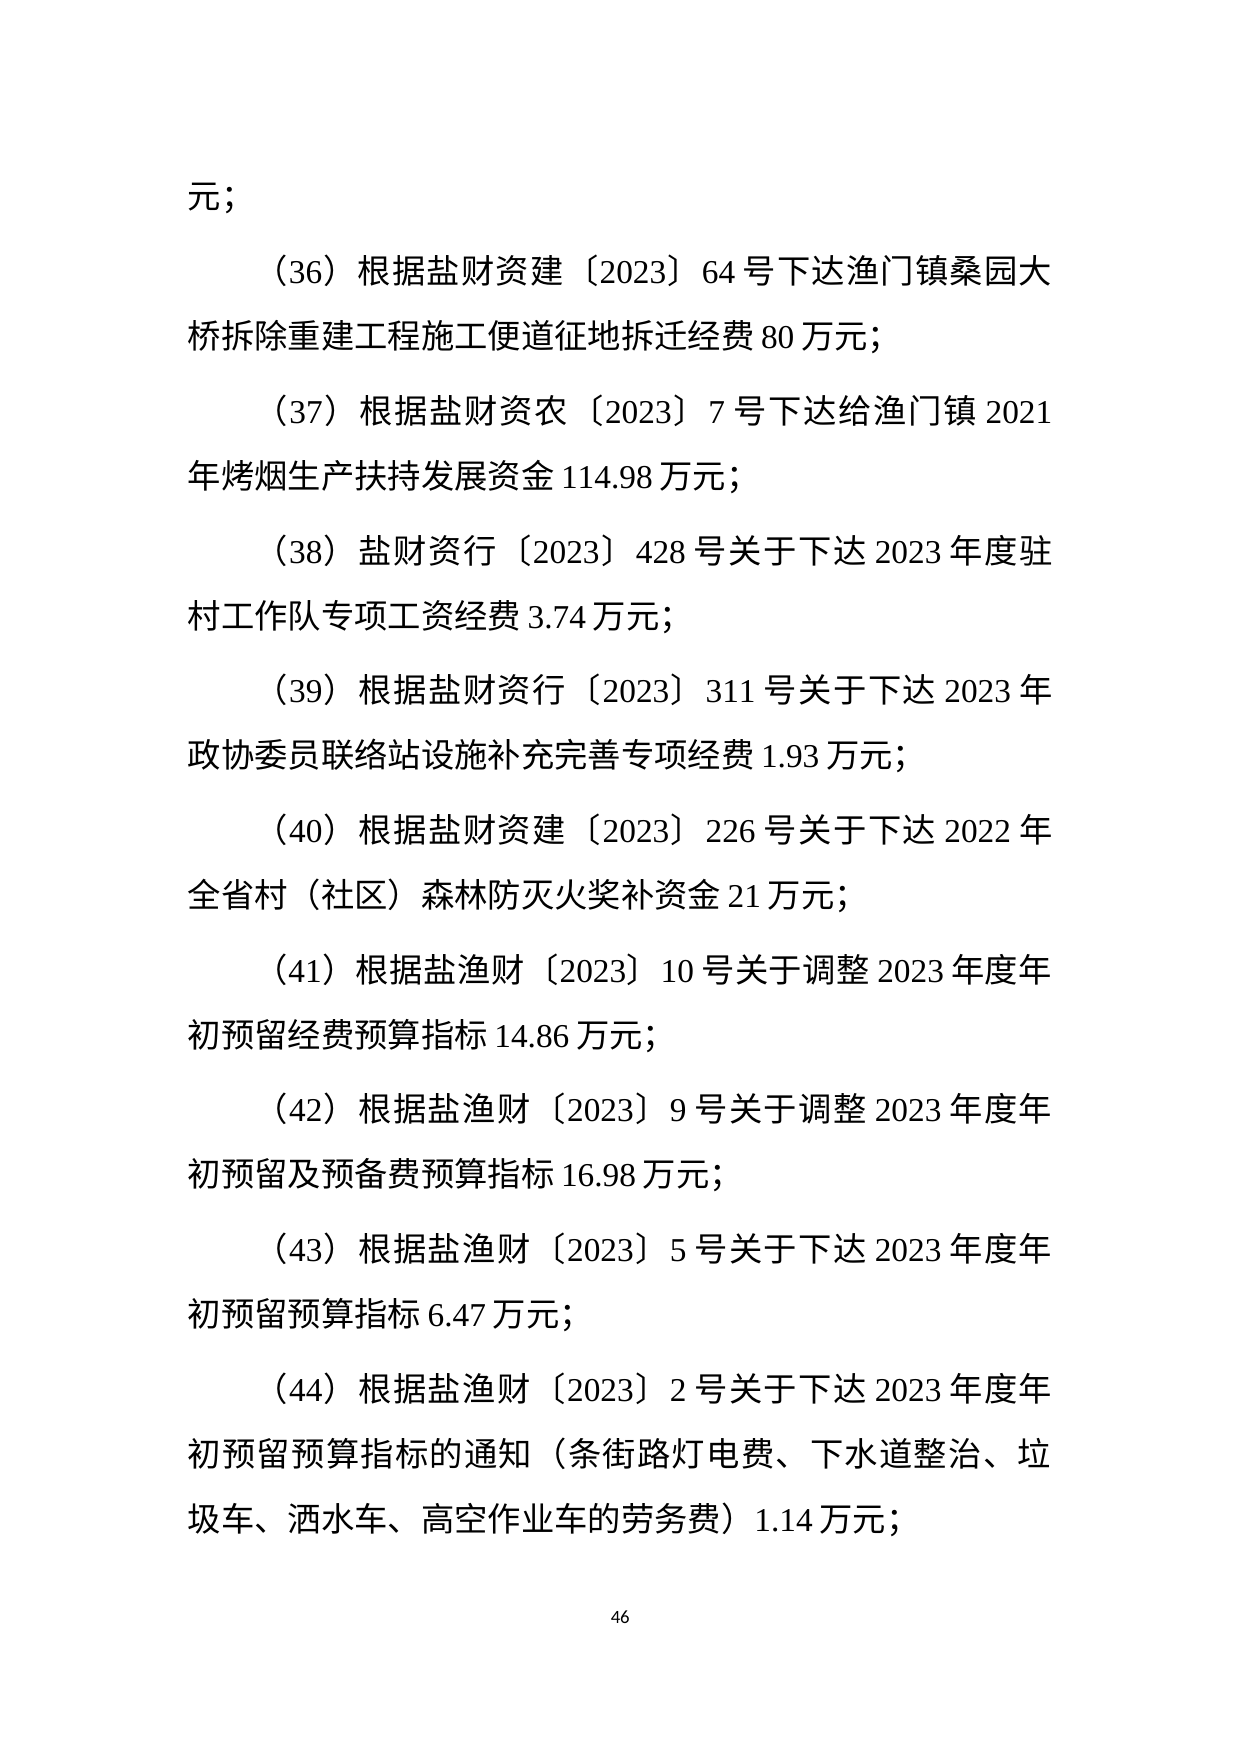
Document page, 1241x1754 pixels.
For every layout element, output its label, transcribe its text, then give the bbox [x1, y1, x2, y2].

text （39）根据盐财资行〔2023〕311号关于下达2023年政协委员联络站设施补充完善专项经费1.93万元； [187, 656, 1053, 786]
text （41）根据盐渔财〔2023〕10号关于调整2023年度年初预留经费预算指标14.86万元； [187, 935, 1053, 1065]
text （40）根据盐财资建〔2023〕226号关于下达2022年全省村（社区）森林防灭火奖补资金21万元； [187, 795, 1053, 925]
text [187, 162, 1053, 227]
text （44）根据盐渔财〔2023〕2号关于下达2023年度年初预留预算指标的通知（条街路灯电费、下水道整治、垃圾车、洒水车、高空作业车的劳务费）1.14万元； [187, 1354, 1053, 1549]
text （42）根据盐渔财〔2023〕9号关于调整2023年度年初预留及预备费预算指标16.98万元； [187, 1075, 1053, 1205]
text （36）根据盐财资建〔2023〕64号下达渔门镇桑园大桥拆除重建工程施工便道征地拆迁经费80万元； [187, 237, 1053, 367]
text （43）根据盐渔财〔2023〕5号关于下达2023年度年初预留预算指标6.47万元； [187, 1214, 1053, 1344]
text （38）盐财资行〔2023〕428号关于下达2023年度驻村工作队专项工资经费3.74万元； [187, 516, 1053, 646]
text （37）根据盐财资农〔2023〕7号下达给渔门镇2021年烤烟生产扶持发展资金114.98万元； [187, 376, 1053, 506]
